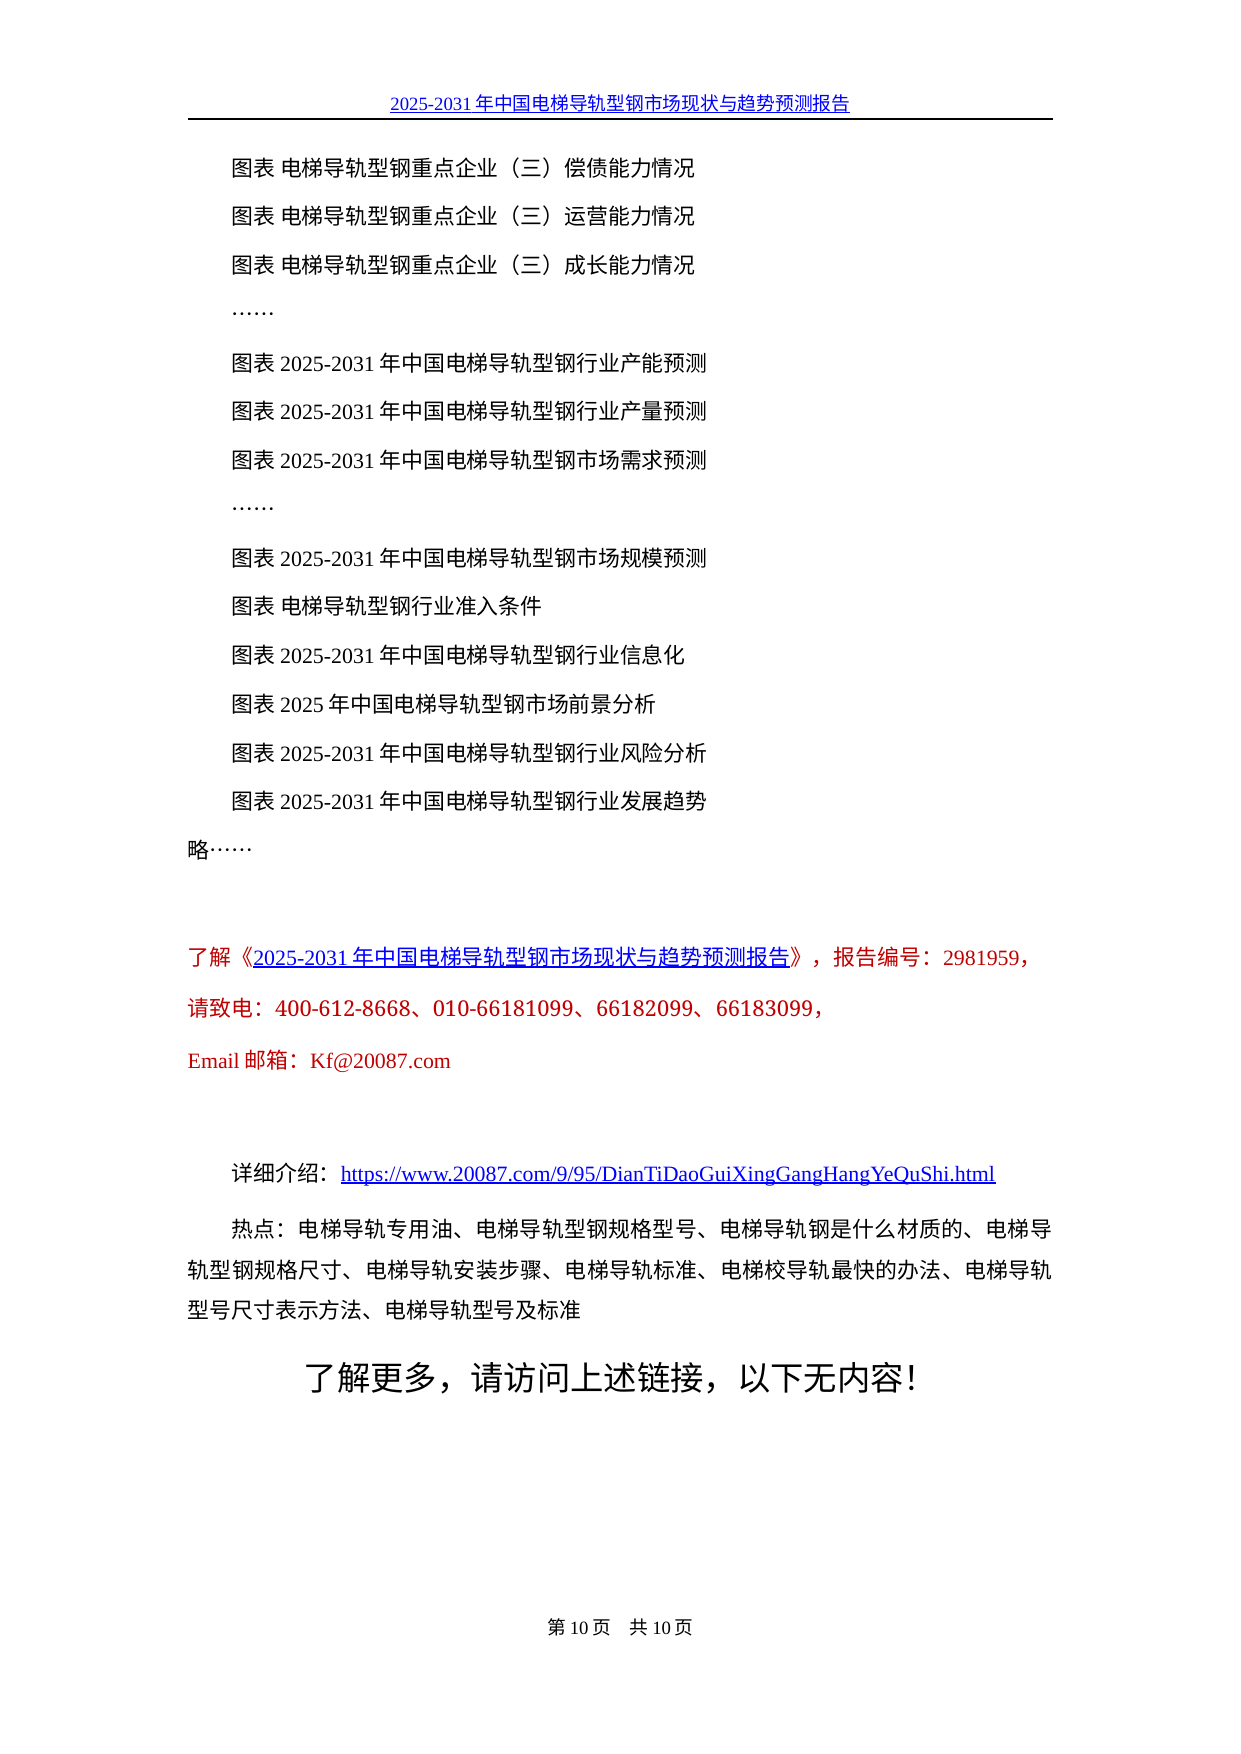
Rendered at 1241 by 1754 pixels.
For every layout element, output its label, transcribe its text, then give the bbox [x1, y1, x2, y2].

text 了解《2025-2031年中国电梯导轨型钢市场现状与趋势预测报告》，报告编号：2981959， [187, 939, 1053, 972]
text Email邮箱：Kf@20087.com [187, 1042, 1053, 1075]
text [187, 150, 1053, 865]
title 了解更多，请访问上述链接，以下无内容！ [187, 1343, 1053, 1408]
text 请致电：400-612-8668、010-66181099、66182099、66183099， [187, 991, 1053, 1023]
text 热点：电梯导轨专用油、电梯导轨型钢规格型号、电梯导轨钢是什么材质的、电梯导轨型钢规格尺寸、电梯导轨安装步骤、电梯导轨标准、电梯校导轨最快的办法、电梯导轨型号尺寸表示方法、电梯导轨型号及标准 [187, 1212, 1053, 1326]
text 详细介绍：https://www.20087.com/9/95/DianTiDaoGuiXingGangHangYeQuShi.html [187, 1155, 1053, 1188]
